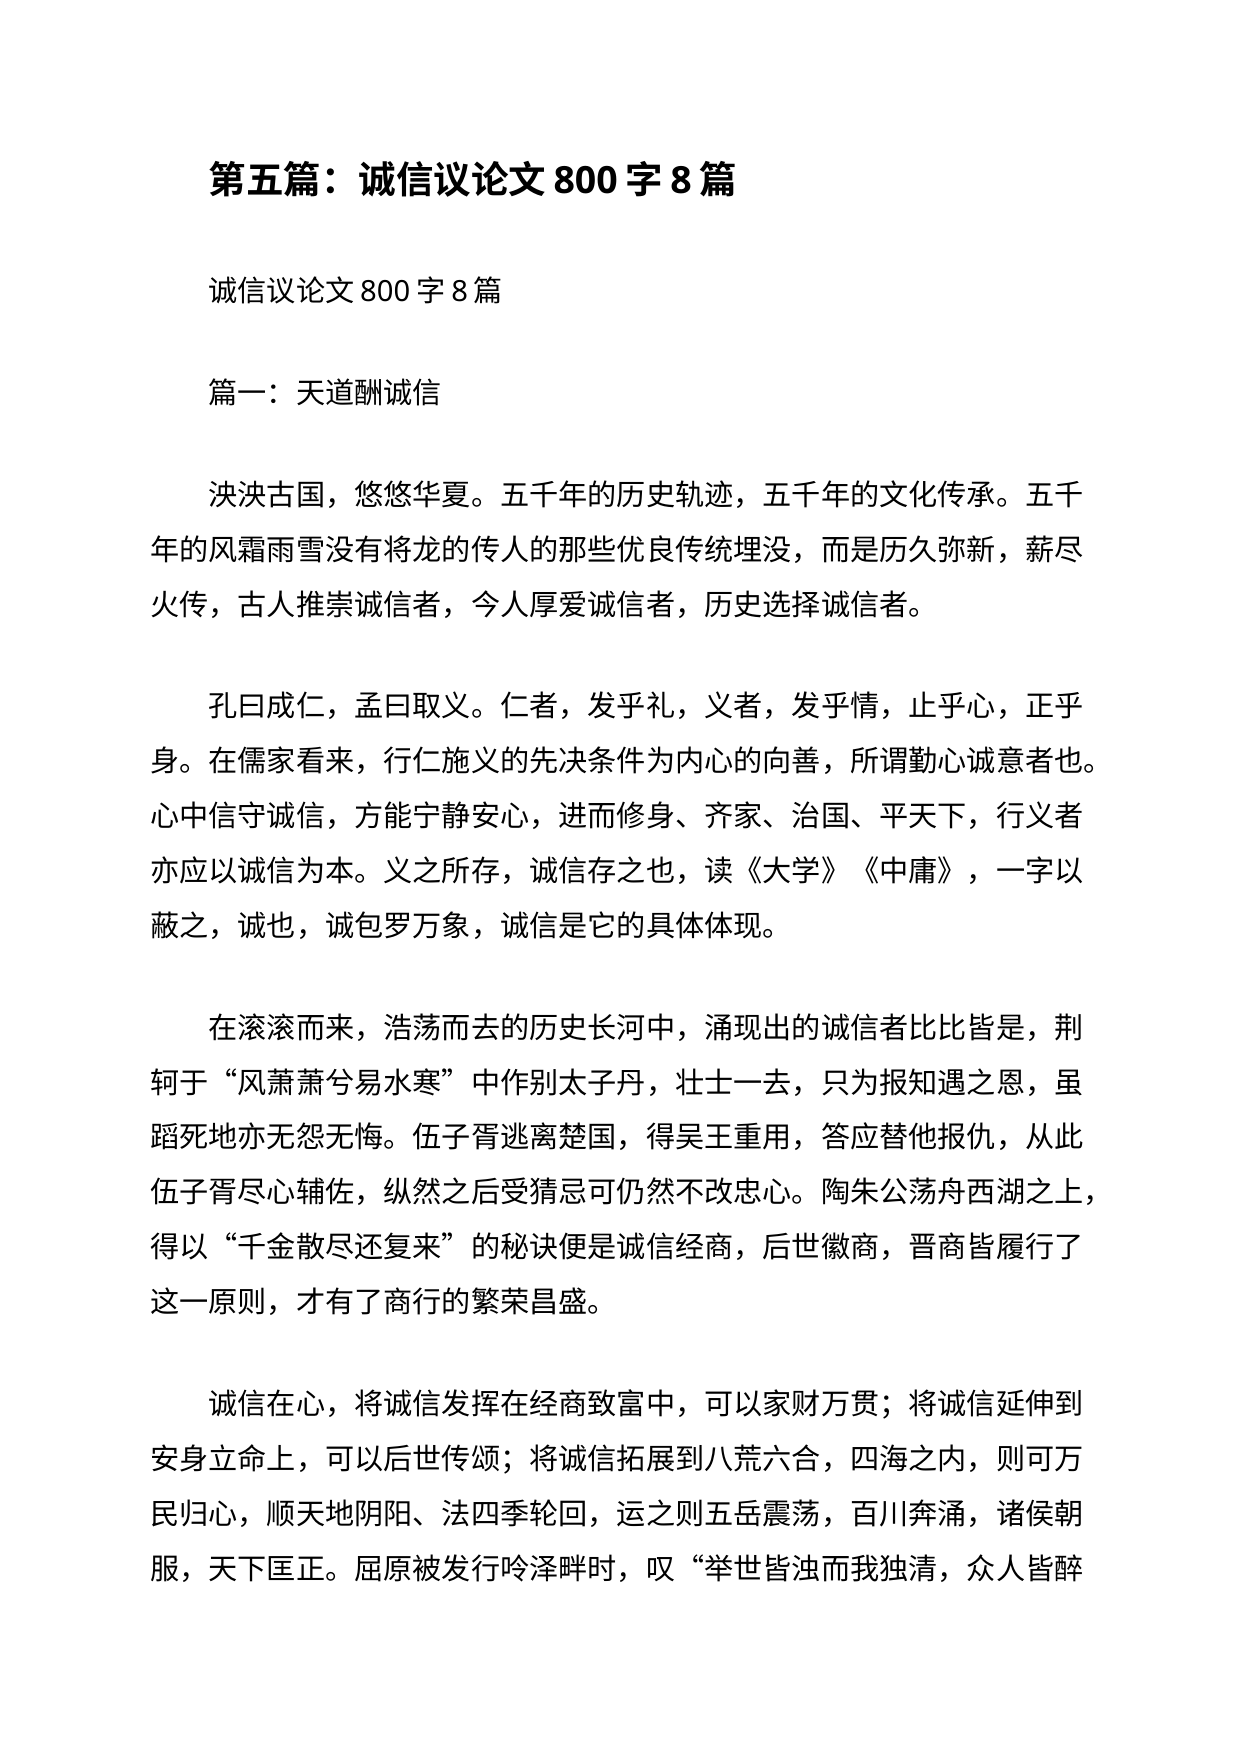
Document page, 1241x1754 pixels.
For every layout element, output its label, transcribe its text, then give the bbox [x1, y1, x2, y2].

text 在滚滚而来，浩荡而去的历史长河中，涌现出的诚信者比比皆是，荆轲于“风萧萧兮易水寒”中作别太子丹，壮士一去，只为报知遇之恩，虽蹈死地亦无怨无悔。伍子胥逃离楚国，得吴王重用，答应替他报仇，从此伍子胥尽心辅佐，纵然之后受猜忌可仍然不改忠心。陶朱公荡舟西湖之上，得以“千金散尽还复来”的秘诀便是诚信经商，后世徽商，晋商皆履行了这一原则，才有了商行的繁荣昌盛。 [150, 1004, 1090, 1321]
text 泱泱古国，悠悠华夏。五千年的历史轨迹，五千年的文化传承。五千年的风霜雨雪没有将龙的传人的那些优良传统埋没，而是历久弥新，薪尽火传，古人推崇诚信者，今人厚爱诚信者，历史选择诚信者。 [150, 471, 1090, 623]
text 第五篇：诚信议论文800字8篇 [150, 150, 1090, 204]
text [150, 1381, 1090, 1587]
text 孔曰成仁，孟曰取义。仁者，发乎礼，义者，发乎情，止乎心，正乎身。在儒家看来，行仁施义的先决条件为内心的向善，所谓勤心诚意者也。心中信守诚信，方能宁静安心，进而修身、齐家、治国、平天下，行义者亦应以诚信为本。义之所存，诚信存之也，读《大学》《中庸》，一字以蔽之，诚也，诚包罗万象，诚信是它的具体体现。 [150, 683, 1090, 945]
text 诚信议论文800字8篇 [150, 268, 1090, 310]
text 篇一：天道酬诚信 [150, 369, 1090, 412]
